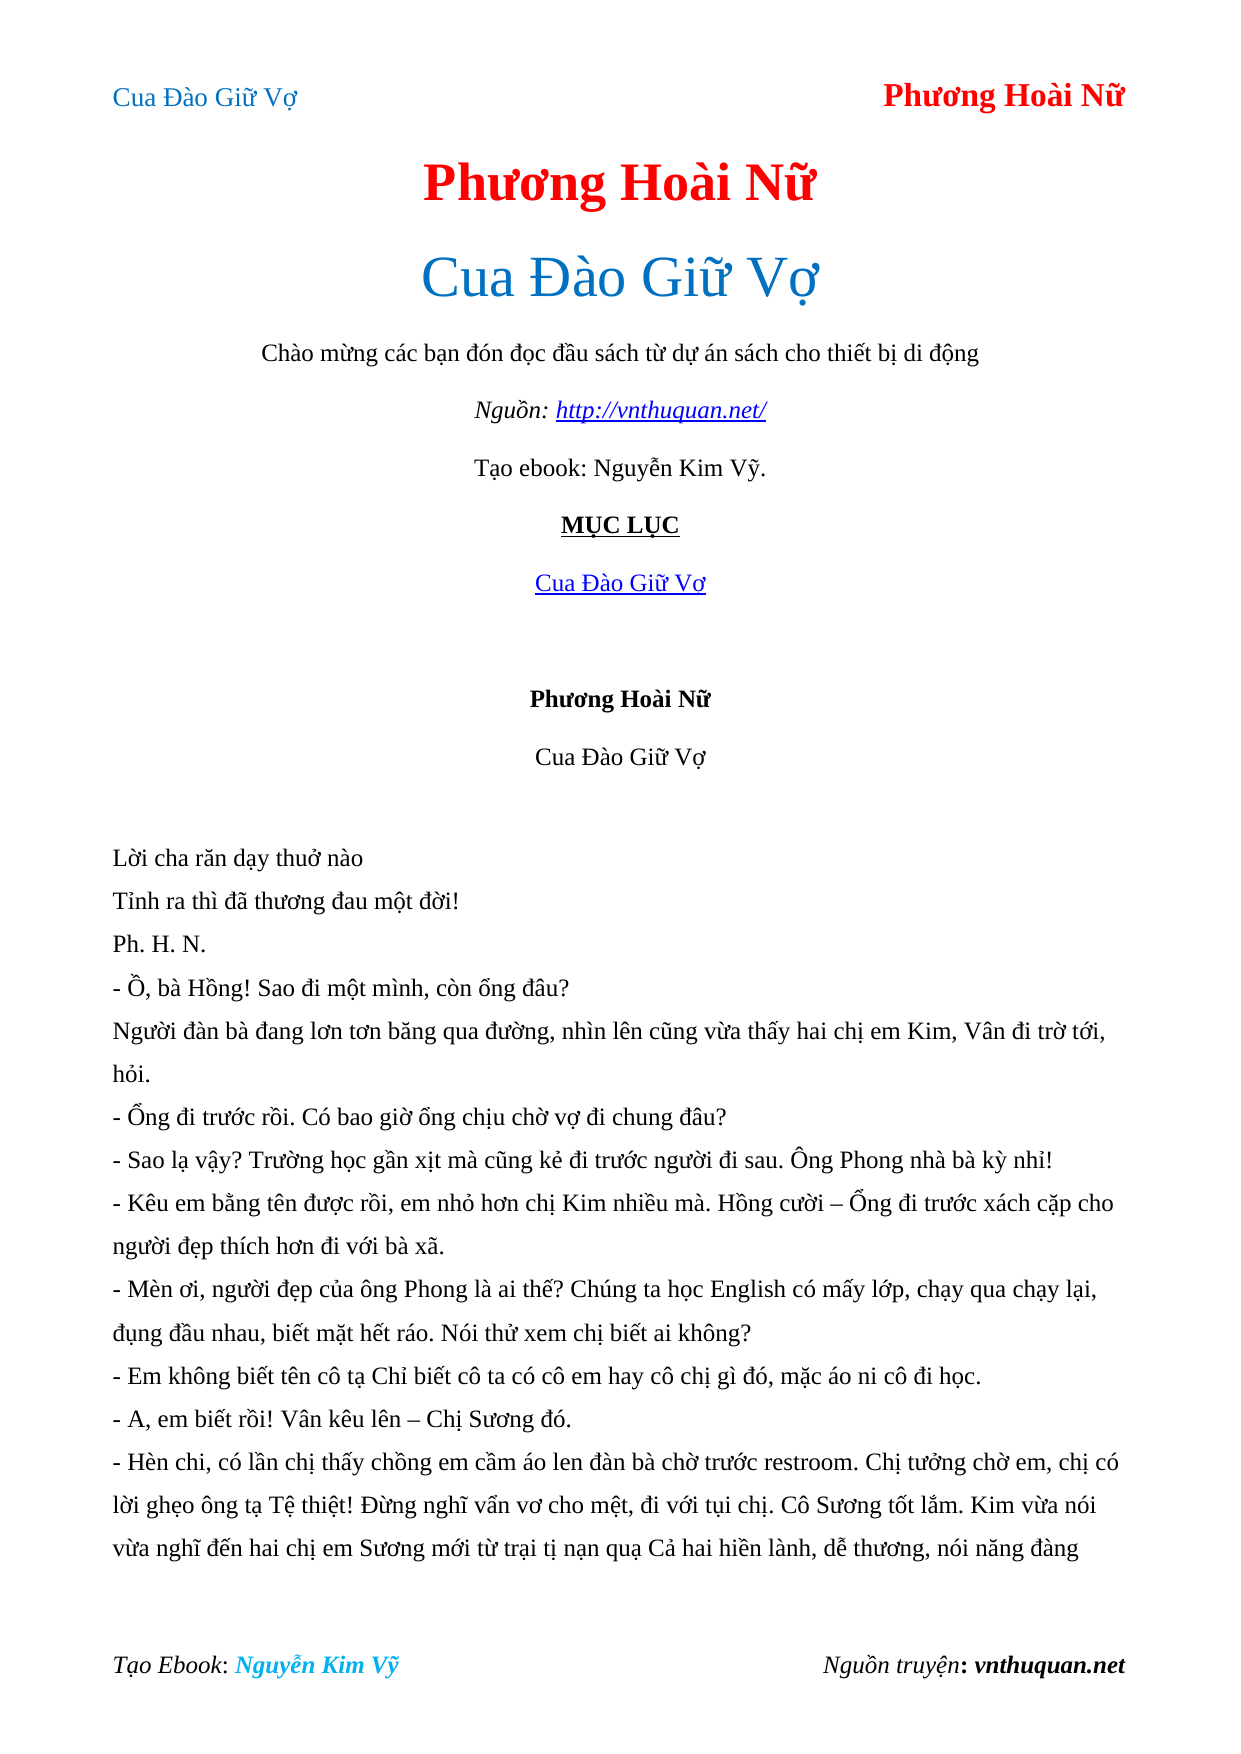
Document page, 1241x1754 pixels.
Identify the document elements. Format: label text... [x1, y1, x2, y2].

text Cua Đào Giữ Vợ [112, 742, 1128, 771]
text Cua Đào Giữ Vợ [112, 568, 1128, 597]
text Phương Hoài Nữ [112, 684, 1128, 713]
text Chào mừng các bạn đón đọc đầu sách từ dự án sách cho thiết bị di động Nguồn: http://vnthuquan.net/ Tạo ebook: Nguyễn Kim Vỹ. [112, 338, 1128, 481]
text Phương Hoài Nữ [112, 150, 1128, 212]
text Cua Đào Giữ Vợ [112, 241, 1128, 308]
text MỤC LỤC [112, 511, 1128, 539]
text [112, 800, 1128, 1562]
